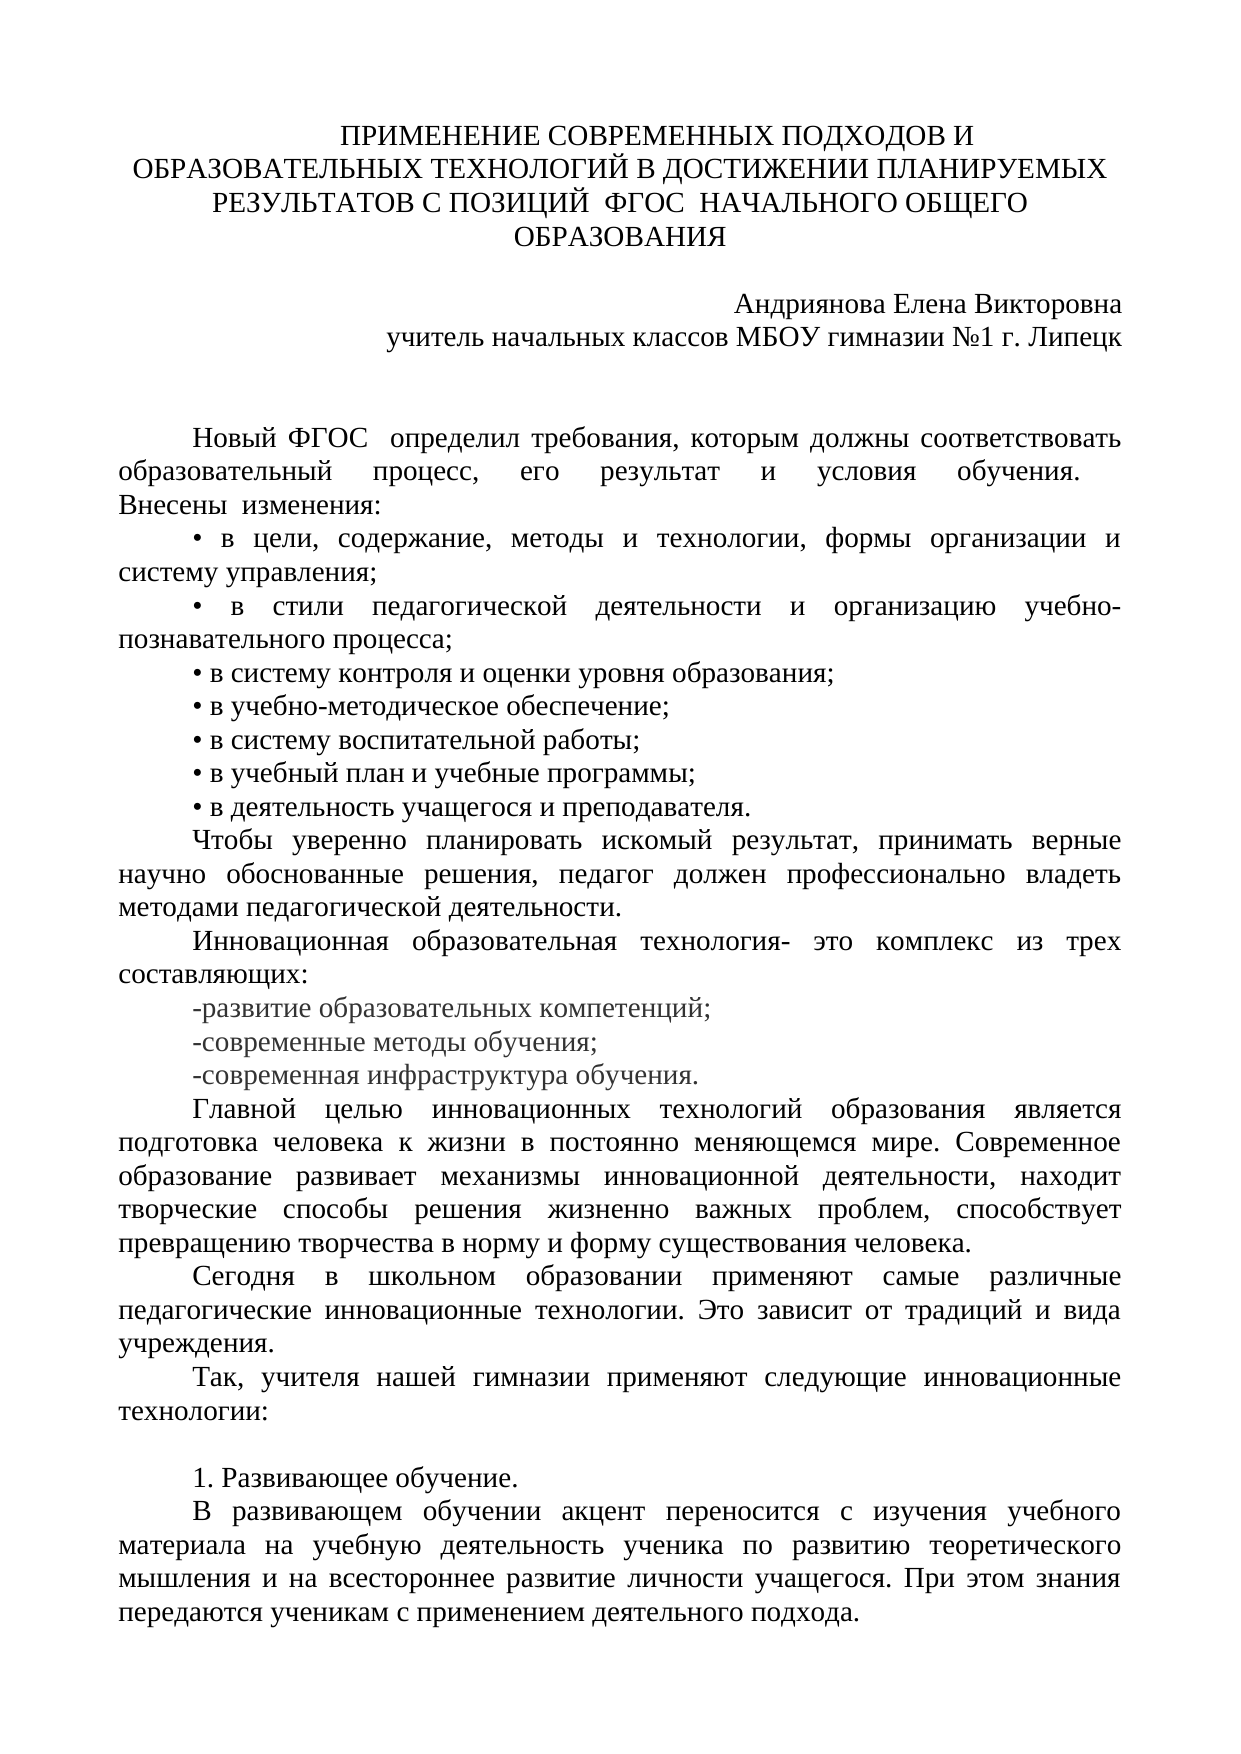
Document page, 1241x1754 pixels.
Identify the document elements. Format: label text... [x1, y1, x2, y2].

text -современные методы обучения; [118, 1024, 1122, 1057]
text учитель начальных классов МБОУ гимназии №1 г. Липецк [118, 319, 1122, 353]
text -современная инфраструктура обучения. [118, 1057, 1122, 1091]
text • в систему контроля и оценки уровня образования; [118, 655, 1122, 688]
text Новый ФГОС определил требования, которым должны соответствовать образовательный процесс, его результат и условия обучения. Внесены изменения: [118, 420, 1122, 521]
text • в учебно-методическое обеспечение; [118, 688, 1122, 722]
text • в стили педагогической деятельности и организацию учебно-познавательного процесса; [118, 588, 1122, 655]
text • в цели, содержание, методы и технологии, формы организации и систему управления; [118, 521, 1122, 588]
text Сегодня в школьном образовании применяют самые различные педагогические инновационные технологии. Это зависит от традиций и вида учреждения. [118, 1258, 1122, 1359]
text Инновационная образовательная технология- это комплекс из трех составляющих: [118, 923, 1122, 990]
text Так, учителя нашей гимназии применяют следующие инновационные технологии: [118, 1359, 1122, 1426]
text • в учебный план и учебные программы; [118, 755, 1122, 789]
text • в деятельность учащегося и преподавателя. [118, 789, 1122, 822]
text 1. Развивающее обучение. [118, 1460, 1122, 1493]
text • в систему воспитательной работы; [118, 722, 1122, 755]
text ПРИМЕНЕНИЕ СОВРЕМЕННЫХ ПОДХОДОВ И ОБРАЗОВАТЕЛЬНЫХ ТЕХНОЛОГИЙ В ДОСТИЖЕНИИ ПЛАНИРУЕМЫХ РЕЗУЛЬТАТОВ С ПОЗИЦИЙ ФГОС НАЧАЛЬНОГО ОБЩЕГО ОБРАЗОВАНИЯ [118, 118, 1122, 252]
text Андриянова Елена Викторовна [118, 286, 1122, 319]
text Чтобы уверенно планировать искомый результат, принимать верные научно обоснованные решения, педагог должен профессионально владеть методами педагогической деятельности. [118, 822, 1122, 923]
text -развитие образовательных компетенций; [118, 990, 1122, 1024]
text Главной целью инновационных технологий образования является подготовка человека к жизни в постоянно меняющемся мире. Современное образование развивает механизмы инновационной деятельности, находит творческие способы решения жизненно важных проблем, способствует превращению творчества в норму и форму существования человека. [118, 1091, 1122, 1258]
text В развивающем обучении акцент переносится с изучения учебного материала на учебную деятельность ученика по развитию теоретического мышления и на всестороннее развитие личности учащегося. При этом знания передаются ученикам с применением деятельного подхода. [118, 1493, 1122, 1627]
